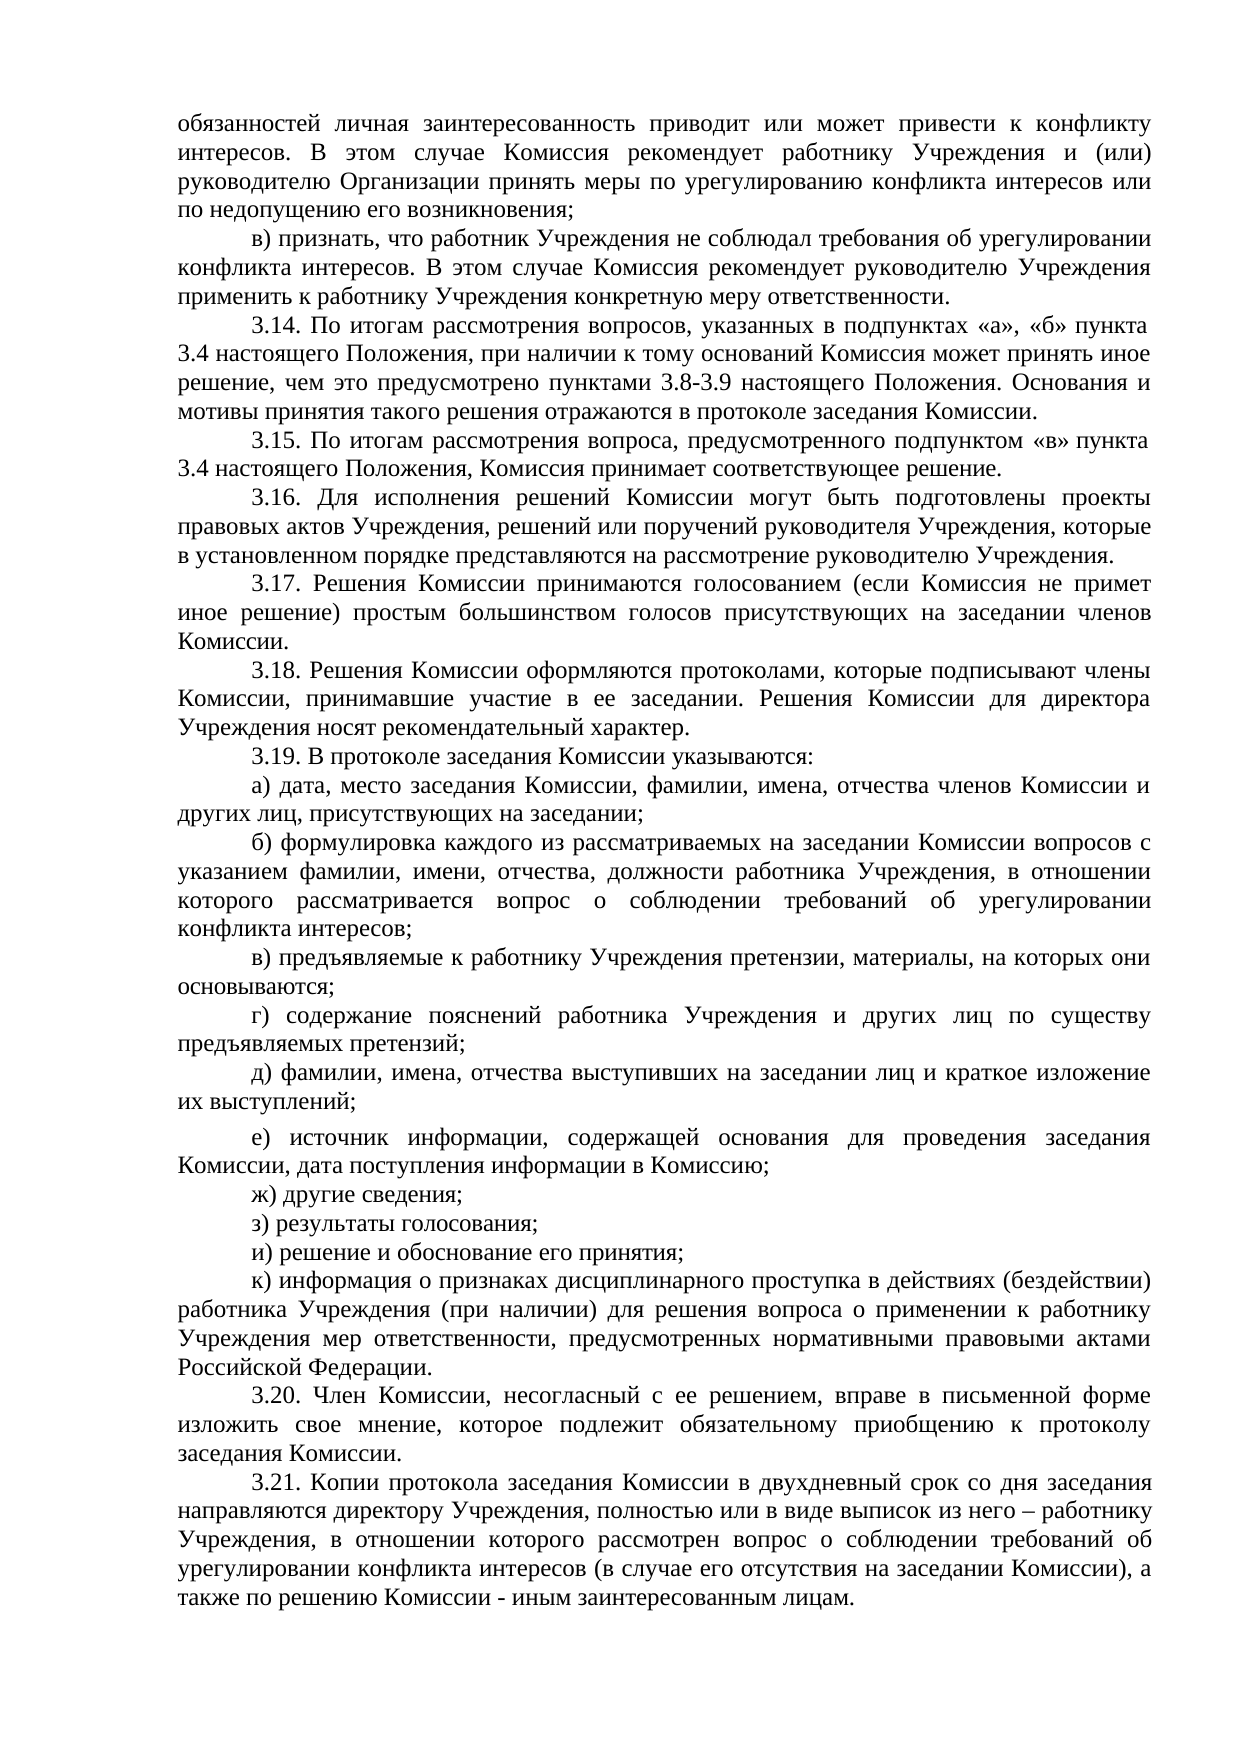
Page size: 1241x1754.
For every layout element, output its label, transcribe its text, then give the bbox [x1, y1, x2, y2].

list В протоколе заседания Комиссии указываются: [251, 741, 1166, 770]
list Для исполнения решений Комиссии могут быть подготовлены проекты правовых актов Учреждения, решений или поручений руководителя Учреждения, которые в установленном порядке представляются на рассмотрение руководителю Учреждения. [177, 482, 1152, 568]
text 3.4 настоящего Положения, Комиссия принимает соответствующее решение. [177, 453, 1166, 482]
text к) информация о признаках дисциплинарного проступка в действиях (бездействии) работника Учреждения (при наличии) для решения вопроса о применении к работнику Учреждения мер ответственности, предусмотренных нормативными правовыми актами Российской Федерации. [177, 1266, 1152, 1381]
text 3.4 настоящего Положения, при наличии к тому оснований Комиссия может принять иное решение, чем это предусмотрено пунктами 3.8-3.9 настоящего Положения. Основания и мотивы принятия такого решения отражаются в протоколе заседания Комиссии. [177, 338, 1152, 425]
text е) источник информации, содержащей основания для проведения заседания Комиссии, дата поступления информации в Комиссию; [177, 1122, 1151, 1179]
text в) предъявляемые к работнику Учреждения претензии, материалы, на которых они основываются; [177, 942, 1151, 1000]
list Копии протокола заседания Комиссии в двухдневный срок со дня заседания направляются директору Учреждения, полностью или в виде выписок из него – работнику Учреждения, в отношении которого рассмотрен вопрос о соблюдении требований об урегулировании конфликта интересов (в случае его отсутствия на заседании Комиссии), а также по решению Комиссии - иным заинтересованным лицам. [177, 1467, 1153, 1611]
list Член Комиссии, несогласный с ее решением, вправе в письменной форме изложить свое мнение, которое подлежит обязательному приобщению к протоколу заседания Комиссии. [177, 1381, 1152, 1467]
text д) фамилии, имена, отчества выступивших на заседании лиц и краткое изложение их выступлений; [177, 1057, 1152, 1115]
text ж) другие сведения; [251, 1179, 1166, 1208]
text б) формулировка каждого из рассматриваемых на заседании Комиссии вопросов с указанием фамилии, имени, отчества, должности работника Учреждения, в отношении которого рассматривается вопрос о соблюдении требований об урегулировании конфликта интересов; [177, 827, 1152, 942]
text з) результаты голосования; [251, 1208, 1166, 1237]
text в) признать, что работник Учреждения не соблюдал требования об урегулировании конфликта интересов. В этом случае Комиссия рекомендует руководителю Учреждения применить к работнику Учреждения конкретную меру ответственности. [177, 223, 1152, 310]
text а) дата, место заседания Комиссии, фамилии, имена, отчества членов Комиссии и других лиц, присутствующих на заседании; [177, 770, 1151, 827]
text г) содержание пояснений работника Учреждения и других лиц по существу предъявляемых претензий; [177, 1000, 1152, 1057]
list Решения Комиссии оформляются протоколами, которые подписывают члены Комиссии, принимавшие участие в ее заседании. Решения Комиссии для директора Учреждения носят рекомендательный характер. [177, 655, 1151, 741]
list По итогам рассмотрения вопроса, предусмотренного подпунктом «в» пункта [251, 425, 1166, 453]
list Решения Комиссии принимаются голосованием (если Комиссия не примет иное решение) простым большинством голосов присутствующих на заседании членов Комиссии. [177, 568, 1152, 655]
text и) решение и обоснование его принятия; [251, 1237, 1166, 1266]
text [177, 108, 1153, 223]
list По итогам рассмотрения вопросов, указанных в подпунктах «а», «б» пункта [251, 310, 1166, 338]
